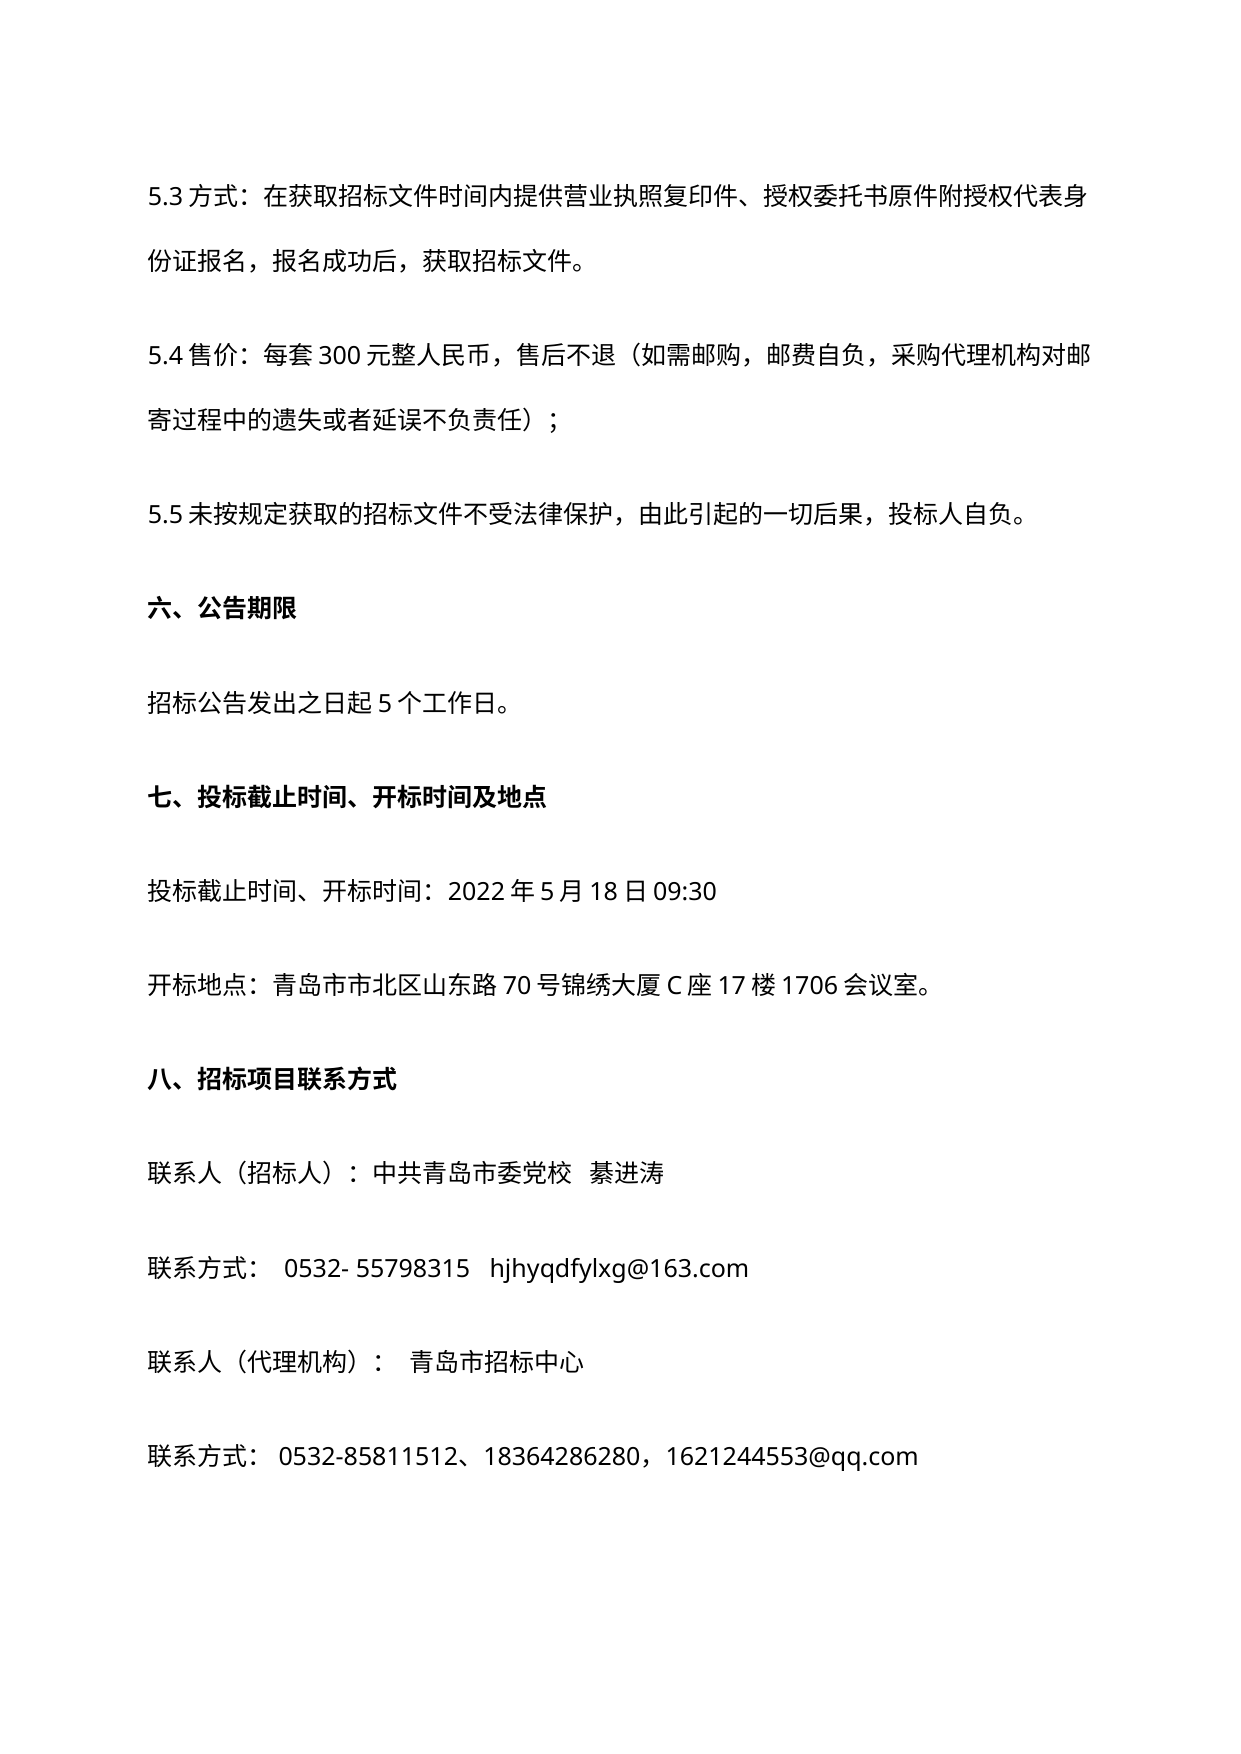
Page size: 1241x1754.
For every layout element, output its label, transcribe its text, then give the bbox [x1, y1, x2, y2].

text 5.3方式：在获取招标文件时间内提供营业执照复印件、授权委托书原件附授权代表身份证报名，报名成功后，获取招标文件。 [148, 162, 1092, 292]
text 联系人（代理机构）： 青岛市招标中心 [148, 1328, 1092, 1393]
text 八、招标项目联系方式 [148, 1045, 1092, 1110]
text 开标地点：青岛市市北区山东路70号锦绣大厦C座17楼1706会议室。 [148, 951, 1092, 1016]
text 七、投标截止时间、开标时间及地点 [148, 763, 1092, 828]
text 联系人（招标人）：中共青岛市委党校 綦进涛 [148, 1139, 1092, 1204]
text 投标截止时间、开标时间：2022年5月18日09:30 [148, 857, 1092, 922]
text 联系方式： 0532-85811512、18364286280，1621244553@qq.com [148, 1422, 1092, 1487]
text 联系方式： 0532- 55798315 hjhyqdfylxg@163.com [148, 1234, 1092, 1299]
text 5.4售价：每套300元整人民币，售后不退（如需邮购，邮费自负，采购代理机构对邮寄过程中的遗失或者延误不负责任）； [148, 321, 1092, 451]
text 六、公告期限 [148, 574, 1092, 639]
text 招标公告发出之日起5个工作日。 [148, 669, 1092, 734]
text 5.5未按规定获取的招标文件不受法律保护，由此引起的一切后果，投标人自负。 [148, 480, 1092, 545]
